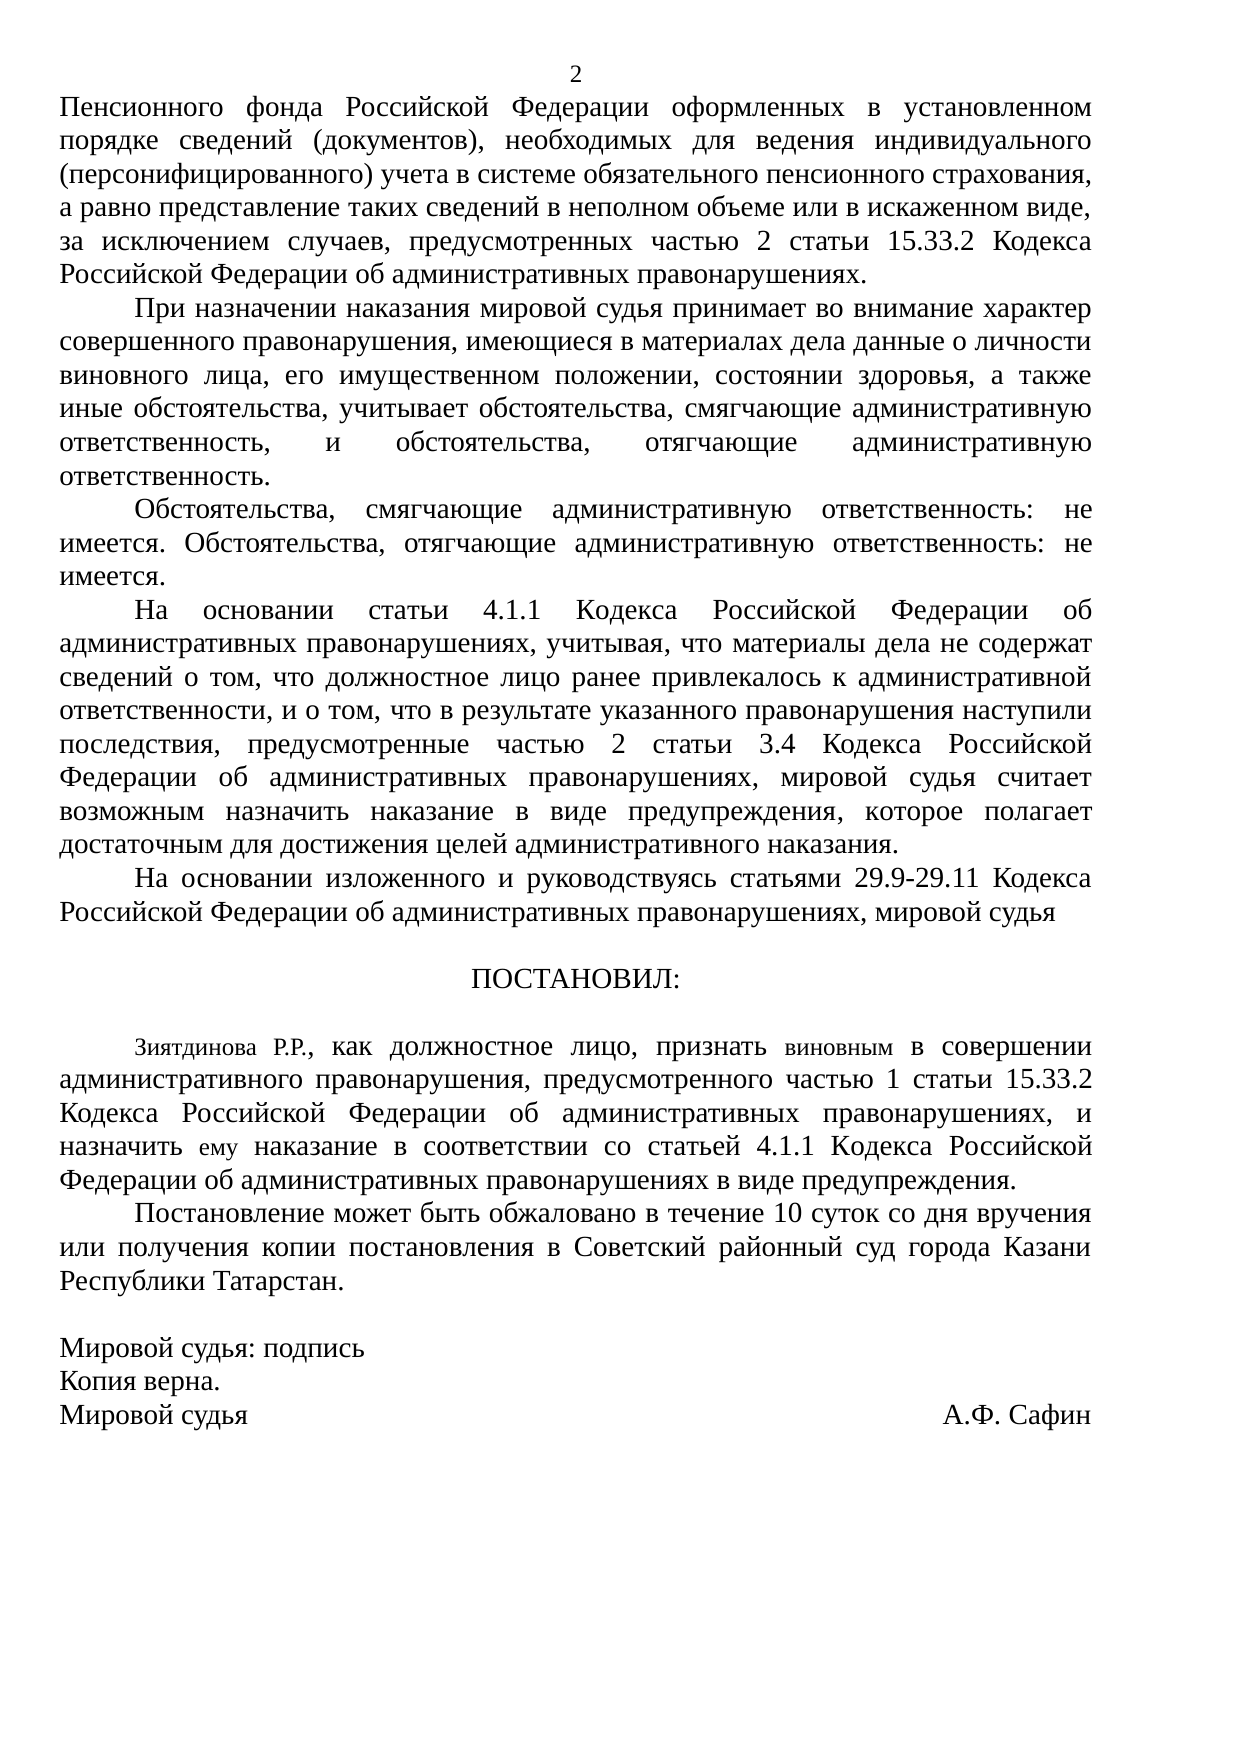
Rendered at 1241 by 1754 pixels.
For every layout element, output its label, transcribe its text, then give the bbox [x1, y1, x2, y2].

text На основании изложенного и руководствуясь статьями 29.9-29.11 Кодекса Российской Федерации об административных правонарушениях, мировой судья [59, 860, 1092, 927]
text На основании статьи 4.1.1 Кодекса Российской Федерации об административных правонарушениях, учитывая, что материалы дела не содержат сведений о том, что должностное лицо ранее привлекалось к административной ответственности, и о том, что в результате указанного правонарушения наступили последствия, предусмотренные частью 2 статьи 3.4 Кодекса Российской Федерации об административных правонарушениях, мировой судья считает возможным назначить наказание в виде предупреждения, которое полагает достаточным для достижения целей административного наказания. [59, 592, 1092, 860]
text Обстоятельства, смягчающие административную ответственность: . Обстоятельства, отягчающие административную ответственность: . [59, 491, 1092, 592]
text Мировой судья: подпись [59, 1330, 1092, 1363]
text , как должностное лицо, признать в совершении административного правонарушения, предусмотренного частью 1 статьи 15.33.2 Кодекса Российской Федерации об административных правонарушениях, и назначить наказание в соответствии со статьей 4.1.1 Кодекса Российской Федерации об административных правонарушениях в виде предупреждения. [59, 1028, 1092, 1196]
text Мировой судья А.Ф. Сафин [59, 1397, 1092, 1430]
text Постановление может быть обжаловано в течение 10 суток со дня вручения или получения копии постановления в Советский районный суд города Казани Республики Татарстан. [59, 1196, 1092, 1296]
text При назначении наказания мировой судья принимает во внимание характер совершенного правонарушения, имеющиеся в материалах дела данные о личности виновного лица, его имущественном положении, состоянии здоровья, а также иные обстоятельства, учитывает обстоятельства, смягчающие административную ответственность, и обстоятельства, отягчающие административную ответственность. [59, 290, 1092, 491]
text Копия верна. [59, 1363, 1092, 1397]
text ПОСТАНОВИЛ: [59, 961, 1092, 994]
